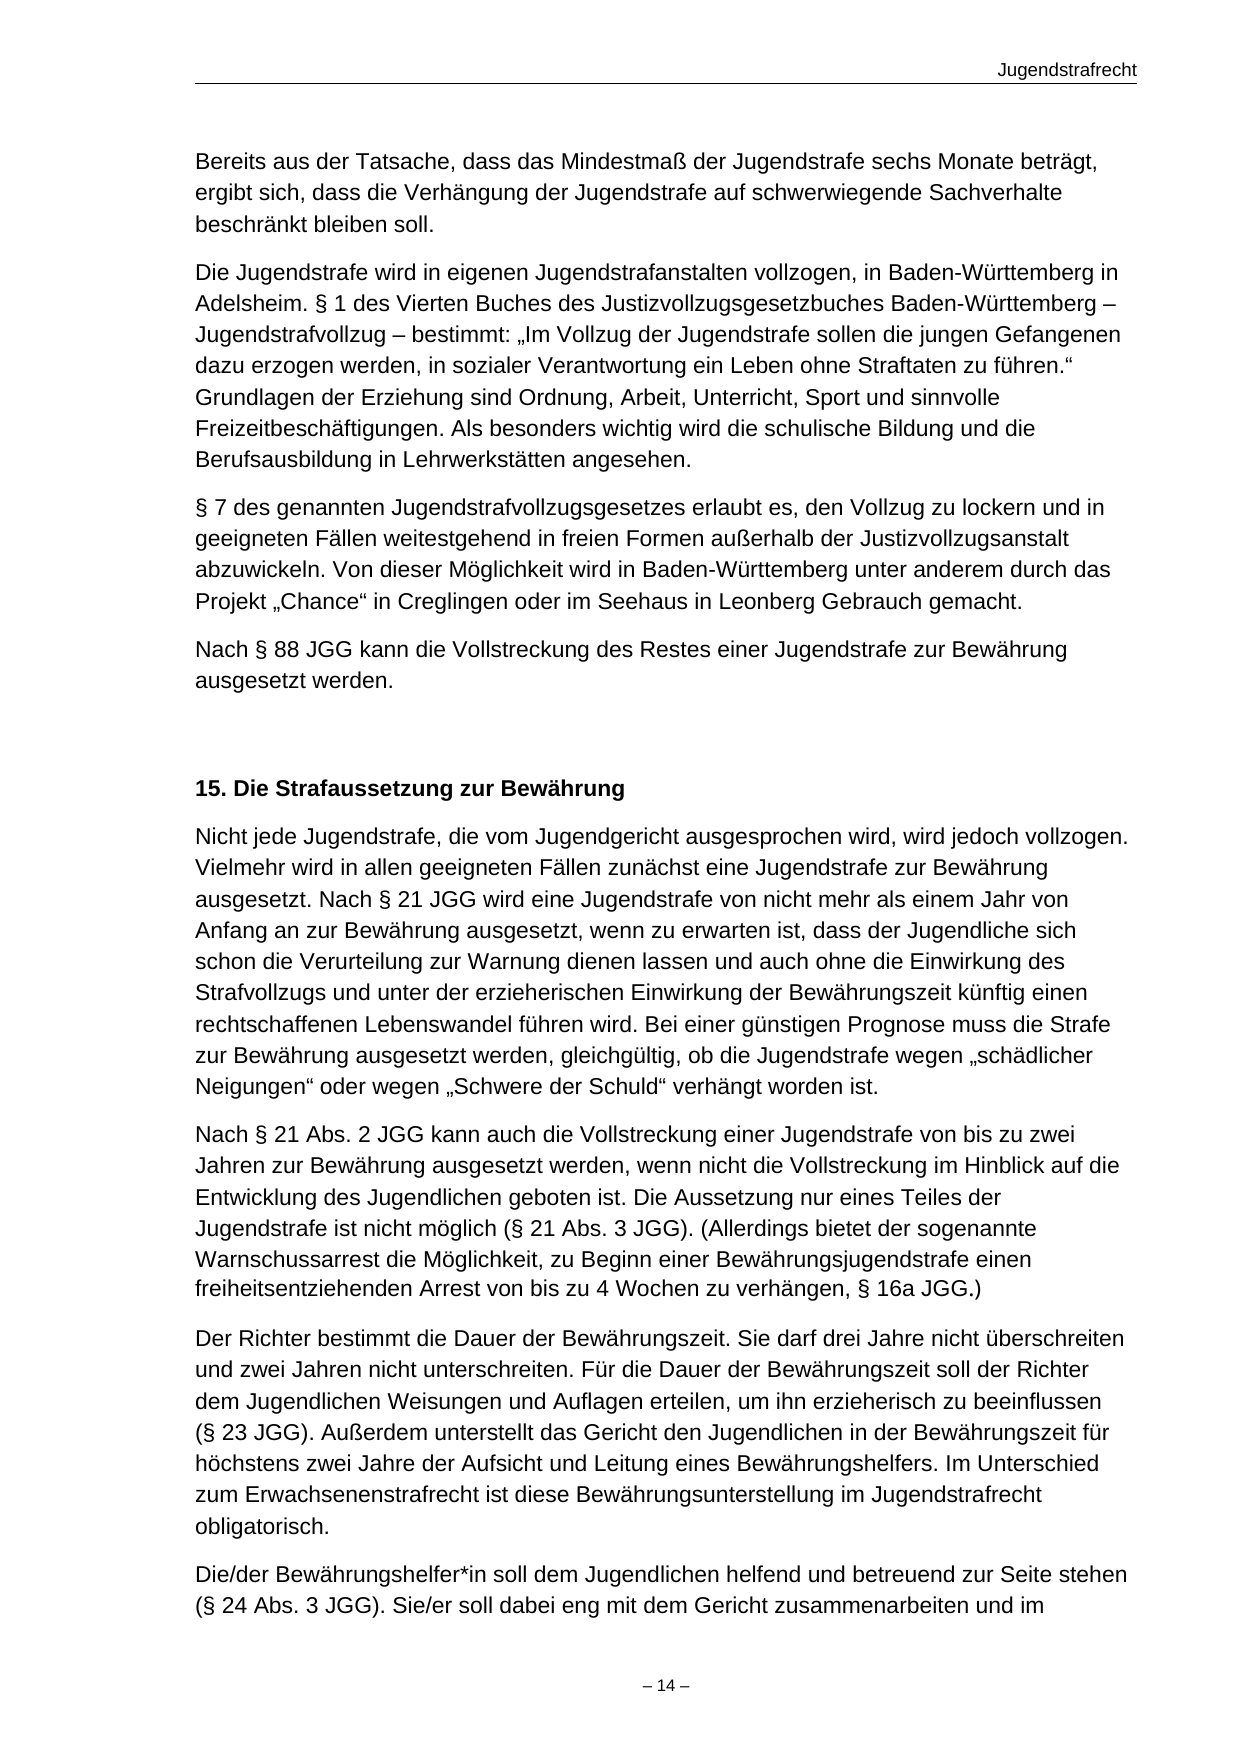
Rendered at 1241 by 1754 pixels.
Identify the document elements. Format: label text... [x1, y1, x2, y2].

text Der Richter bestimmt die Dauer der Bewährungszeit. Sie darf drei Jahre nicht überschreiten und zwei Jahren nicht unterschreiten. Für die Dauer der Bewährungszeit soll der Richter dem Jugendlichen Weisungen und Auflagen erteilen, um ihn erzieherisch zu beeinflussen (§ 23 JGG). Außerdem unterstellt das Gericht den Jugendlichen in der Bewährungszeit für höchstens zwei Jahre der Aufsicht und Leitung eines Bewährungshelfers. Im Unterschied zum Erwachsenenstrafrecht ist diese Bewährungsunterstellung im Jugendstrafrecht obligatorisch. [195, 1320, 1137, 1539]
text Nach § 88 JGG kann die Vollstreckung des Restes einer Jugendstrafe zur Bewährung ausgesetzt werden. [195, 631, 1137, 693]
text Nach § 21 Abs. 2 JGG kann auch die Vollstreckung einer Jugendstrafe von bis zu zwei Jahren zur Bewährung ausgesetzt werden, wenn nicht die Vollstreckung im Hinblick auf die Entwicklung des Jugendlichen geboten ist. Die Aussetzung nur eines Teiles der Jugendstrafe ist nicht möglich (§ 21 Abs. 3 JGG). (Allerdings bietet der sogenannte Warnschussarrest die Möglichkeit, zu Beginn einer Bewährungsjugendstrafe einen freiheitsentziehenden Arrest von bis zu 4 Wochen zu verhängen, § 16a JGG.) [195, 1116, 1137, 1304]
text 15. Die Strafaussetzung zur Bewährung [195, 770, 1137, 802]
text Bereits aus der Tatsache, dass das Mindestmaß der Jugendstrafe sechs Monate beträgt, ergibt sich, dass die Verhängung der Jugendstrafe auf schwerwiegende Sachverhalte beschränkt bleiben soll. [195, 143, 1137, 237]
text Die Jugendstrafe wird in eigenen Jugendstrafanstalten vollzogen, in Baden-Württemberg in Adelsheim. § 1 des Vierten Buches des Justizvollzugsgesetzbuches Baden-Württemberg – Jugendstrafvollzug – bestimmt: „Im Vollzug der Jugendstrafe sollen die jungen Gefangenen dazu erzogen werden, in sozialer Verantwortung ein Leben ohne Straftaten zu führen.“ Grundlagen der Erziehung sind Ordnung, Arbeit, Unterricht, Sport und sinnvolle Freizeitbeschäftigungen. Als besonders wichtig wird die schulische Bildung und die Berufsausbildung in Lehrwerkstätten angesehen. [195, 254, 1137, 472]
text Nicht jede Jugendstrafe, die vom Jugendgericht ausgesprochen wird, wird jedoch vollzogen. Vielmehr wird in allen geeigneten Fällen zunächst eine Jugendstrafe zur Bewährung ausgesetzt. Nach § 21 JGG wird eine Jugendstrafe von nicht mehr als einem Jahr von Anfang an zur Bewährung ausgesetzt, wenn zu erwarten ist, dass der Jugendliche sich schon die Verurteilung zur Warnung dienen lassen und auch ohne die Einwirkung des Strafvollzugs und unter der erzieherischen Einwirkung der Bewährungszeit künftig einen rechtschaffenen Lebenswandel führen wird. Bei einer günstigen Prognose muss die Strafe zur Bewährung ausgesetzt werden, gleichgültig, ob die Jugendstrafe wegen „schädlicher Neigungen“ oder wegen „Schwere der Schuld“ verhängt worden ist. [195, 818, 1137, 1099]
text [195, 1556, 1137, 1618]
text § 7 des genannten Jugendstrafvollzugsgesetzes erlaubt es, den Vollzug zu lockern und in geeigneten Fällen weitestgehend in freien Formen außerhalb der Justizvollzugsanstalt abzuwickeln. Von dieser Möglichkeit wird in Baden-Württemberg unter anderem durch das Projekt „Chance“ in Creglingen oder im Seehaus in Leonberg Gebrauch gemacht. [195, 489, 1137, 614]
